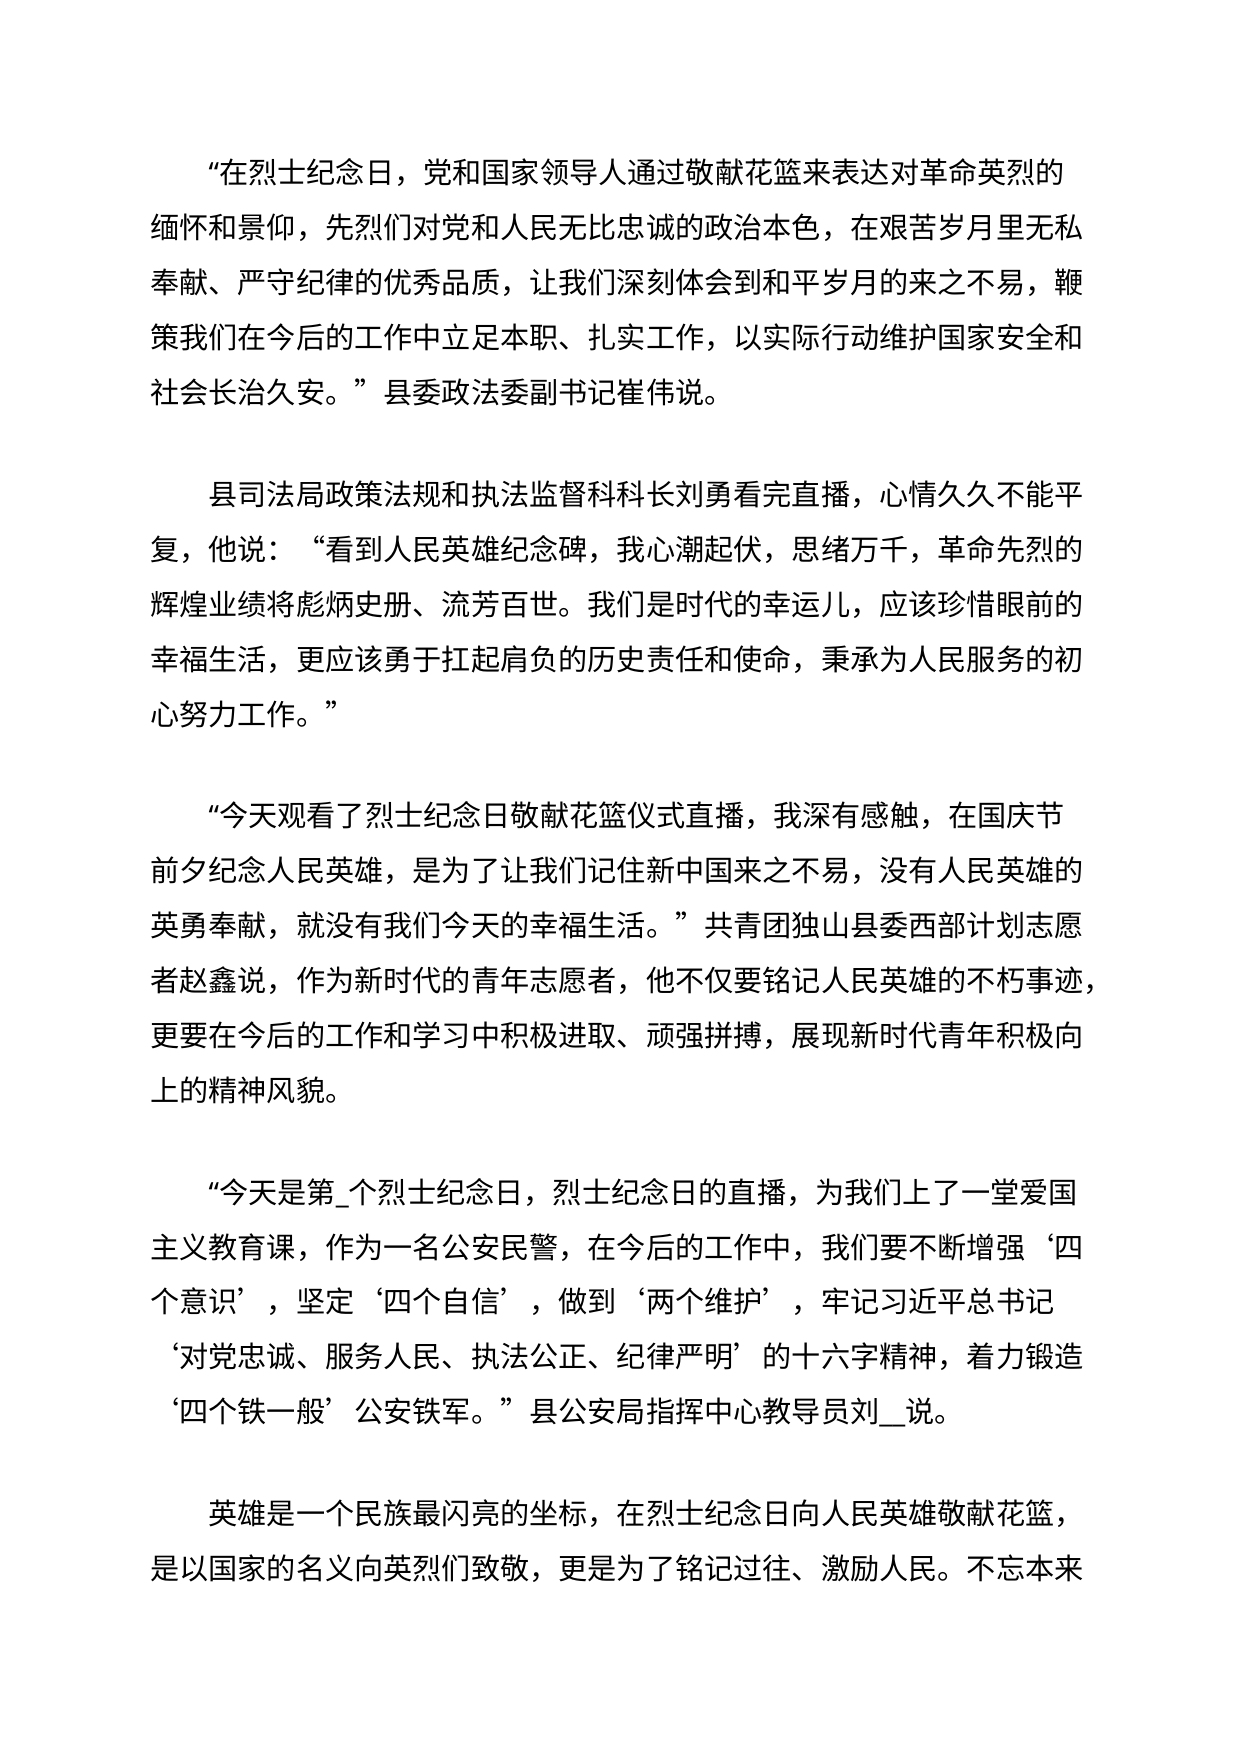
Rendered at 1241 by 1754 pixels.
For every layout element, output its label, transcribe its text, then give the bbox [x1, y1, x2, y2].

text “在烈士纪念日，党和国家领导人通过敬献花篮来表达对革命英烈的缅怀和景仰，先烈们对党和人民无比忠诚的政治本色，在艰苦岁月里无私奉献、严守纪律的优秀品质，让我们深刻体会到和平岁月的来之不易，鞭策我们在今后的工作中立足本职、扎实工作，以实际行动维护国家安全和社会长治久安。”县委政法委副书记崔伟说。 [150, 150, 1090, 412]
text “今天观看了烈士纪念日敬献花篮仪式直播，我深有感触，在国庆节前夕纪念人民英雄，是为了让我们记住新中国来之不易，没有人民英雄的英勇奉献，就没有我们今天的幸福生活。”共青团独山县委西部计划志愿者赵鑫说，作为新时代的青年志愿者，他不仅要铭记人民英雄的不朽事迹，更要在今后的工作和学习中积极进取、顽强拼搏，展现新时代青年积极向上的精神风貌。 [150, 793, 1090, 1110]
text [150, 1491, 1090, 1588]
text “今天是第_个烈士纪念日，烈士纪念日的直播，为我们上了一堂爱国主义教育课，作为一名公安民警，在今后的工作中，我们要不断增强‘四个意识’，坚定‘四个自信’，做到‘两个维护’，牢记习近平总书记‘对党忠诚、服务人民、执法公正、纪律严明’的十六字精神，着力锻造‘四个铁一般’公安铁军。”县公安局指挥中心教导员刘__说。 [150, 1169, 1090, 1431]
text 县司法局政策法规和执法监督科科长刘勇看完直播，心情久久不能平复，他说：“看到人民英雄纪念碑，我心潮起伏，思绪万千，革命先烈的辉煌业绩将彪炳史册、流芳百世。我们是时代的幸运儿，应该珍惜眼前的幸福生活，更应该勇于扛起肩负的历史责任和使命，秉承为人民服务的初心努力工作。” [150, 471, 1090, 733]
